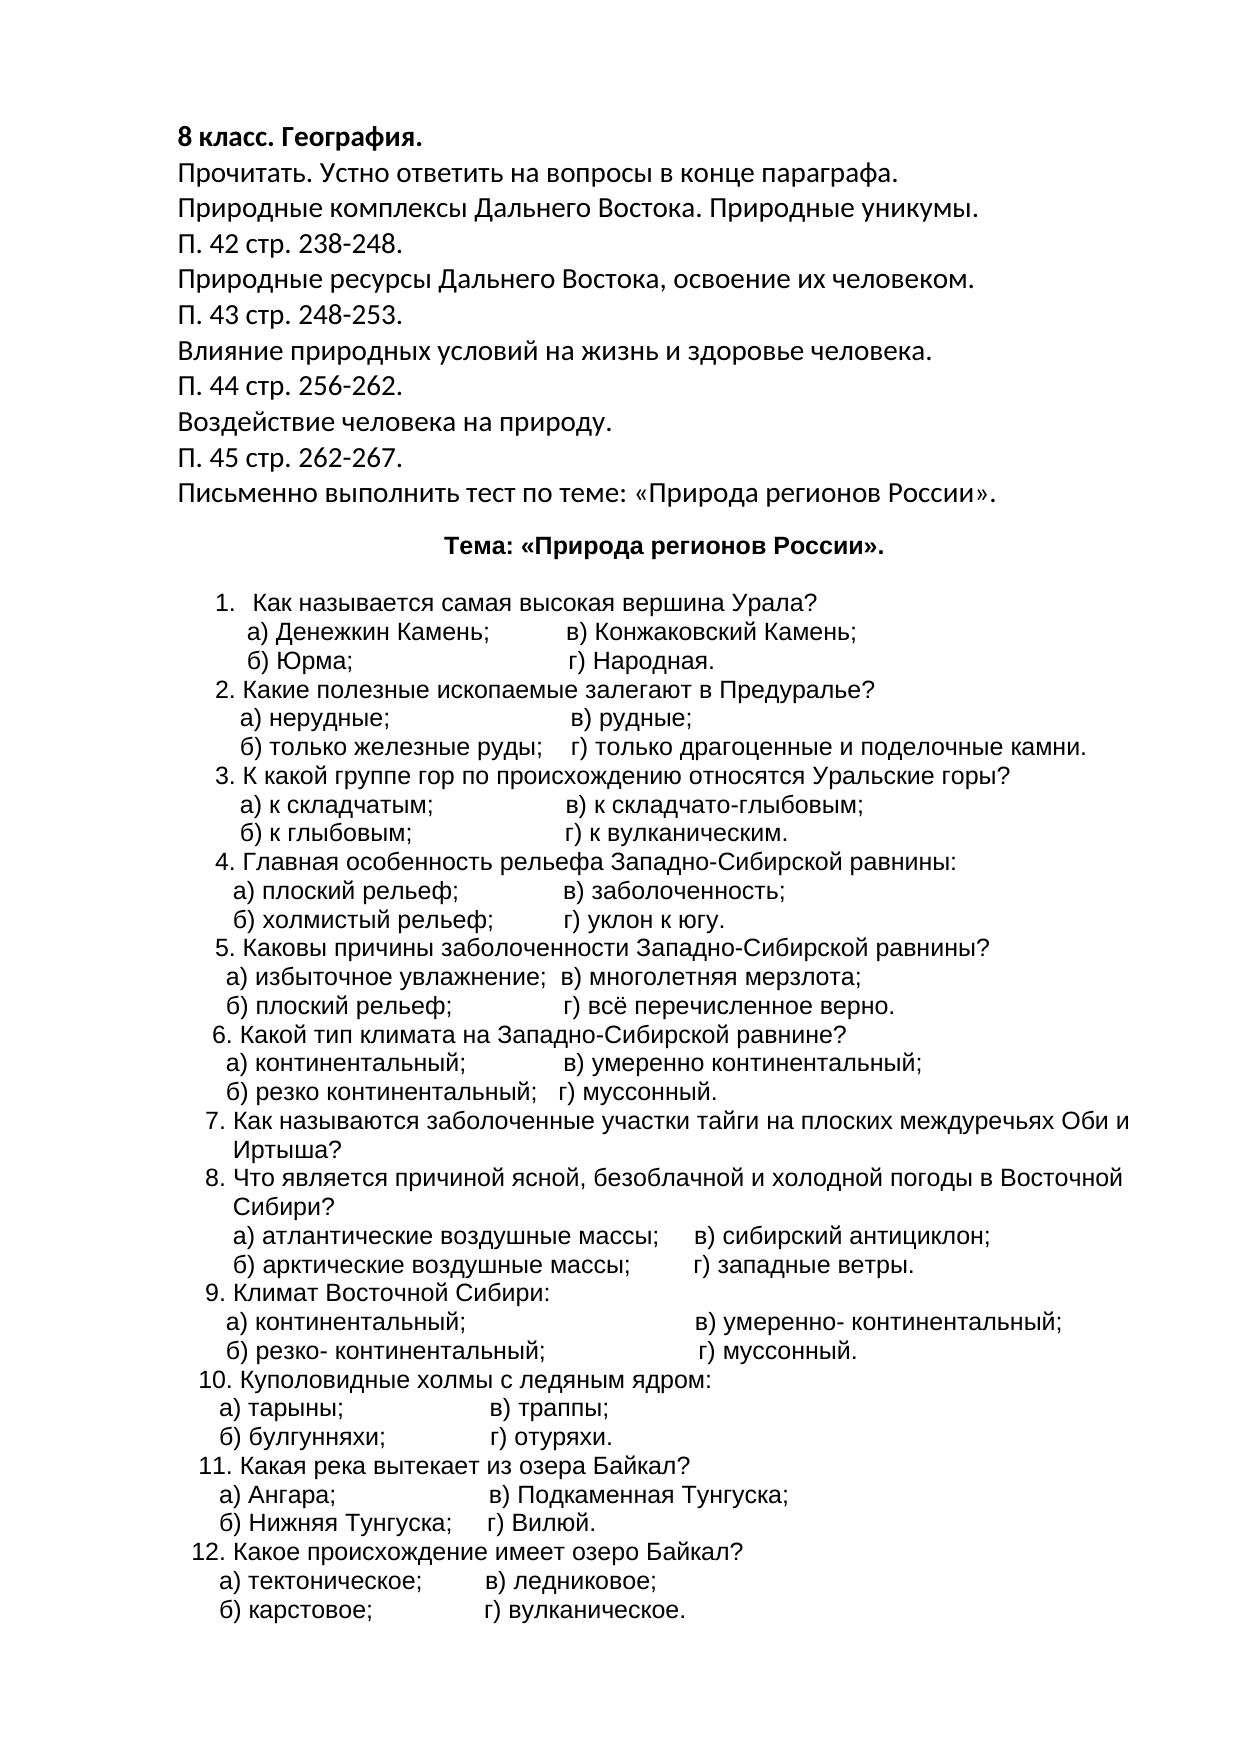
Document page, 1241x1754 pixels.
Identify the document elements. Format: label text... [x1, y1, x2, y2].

text а) континентальный; в) умеренно- континентальный; [177, 1307, 1152, 1336]
text а) континентальный; в) умеренно континентальный; [177, 1048, 1152, 1077]
text 9. Климат Восточной Сибири: [177, 1278, 1152, 1307]
text П. 45 стр. 262-267. [177, 439, 1152, 474]
text б) к глыбовым; г) к вулканическим. [177, 818, 1152, 847]
text 2. Какие полезные ископаемые залегают в Предуралье? [215, 674, 1152, 703]
text Природные ресурсы Дальнего Востока, освоение их человеком. [177, 261, 1152, 296]
text 5. Каковы причины заболоченности Западно-Сибирской равнины? [215, 933, 1152, 962]
text б) арктические воздушные массы; г) западные ветры. [177, 1249, 1152, 1278]
text П. 44 стр. 256-262. [177, 367, 1152, 403]
text б) булгунняхи; г) отуряхи. [177, 1422, 1152, 1451]
text Природные комплексы Дальнего Востока. Природные уникумы. [177, 189, 1152, 225]
text Иртыша? [177, 1134, 1152, 1163]
text Воздействие человека на природу. [177, 403, 1152, 439]
text б) холмистый рельеф; г) уклон к югу. [177, 904, 1152, 933]
text 12. Какое происхождение имеет озеро Байкал? [177, 1537, 1152, 1566]
text а) тектоническое; в) ледниковое; [177, 1566, 1152, 1594]
text а) избыточное увлажнение; в) многолетняя мерзлота; [177, 962, 1152, 991]
text Прочитать. Устно ответить на вопросы в конце параграфа. [177, 154, 1152, 189]
text П. 42 стр. 238-248. [177, 225, 1152, 261]
text Письменно выполнить тест по теме: «Природа регионов России». [177, 474, 1152, 510]
text 8. Что является причиной ясной, безоблачной и холодной погоды в Восточной [177, 1163, 1152, 1192]
text а) Денежкин Камень; в) Конжаковский Камень; [177, 617, 1152, 646]
text б) Юрма; г) Народная. [177, 646, 1152, 674]
text б) Нижняя Тунгуска; г) Вилюй. [177, 1508, 1152, 1537]
text а) Ангара; в) Подкаменная Тунгуска; [177, 1479, 1152, 1508]
text 8 класс. География. [177, 118, 1152, 154]
text б) только железные руды; г) только драгоценные и поделочные камни. [177, 732, 1152, 761]
text б) плоский рельеф; г) всё перечисленное верно. [177, 991, 1152, 1019]
text а) нерудные; в) рудные; [177, 703, 1152, 732]
text б) резко- континентальный; г) муссонный. [177, 1336, 1152, 1364]
text 3. К какой группе гор по происхождению относятся Уральские горы? [215, 761, 1152, 789]
text 6. Какой тип климата на Западно-Сибирской равнине? [177, 1019, 1152, 1048]
text 11. Какая река вытекает из озера Байкал? [177, 1451, 1152, 1479]
text а) тарыны; в) траппы; [177, 1393, 1152, 1422]
text Влияние природных условий на жизнь и здоровье человека. [177, 332, 1152, 367]
text а) к складчатым; в) к складчато-глыбовым; [177, 789, 1152, 818]
text 10. Куполовидные холмы с ледяным ядром: [177, 1364, 1152, 1393]
text Тема: «Природа регионов России». [177, 531, 1152, 559]
text 4. Главная особенность рельефа Западно-Сибирской равнины: [215, 847, 1152, 876]
text б) карстовое; г) вулканическое. [177, 1594, 1152, 1623]
list Как называется самая высокая вершина Урала? [215, 588, 1152, 617]
text б) резко континентальный; г) муссонный. [177, 1077, 1152, 1106]
text а) атлантические воздушные массы; в) сибирский антициклон; [177, 1221, 1152, 1249]
text П. 43 стр. 248-253. [177, 296, 1152, 332]
text Сибири? [177, 1192, 1152, 1221]
text 7. Как называются заболоченные участки тайги на плоских междуречьях Оби и [177, 1106, 1152, 1134]
text а) плоский рельеф; в) заболоченность; [177, 876, 1152, 904]
